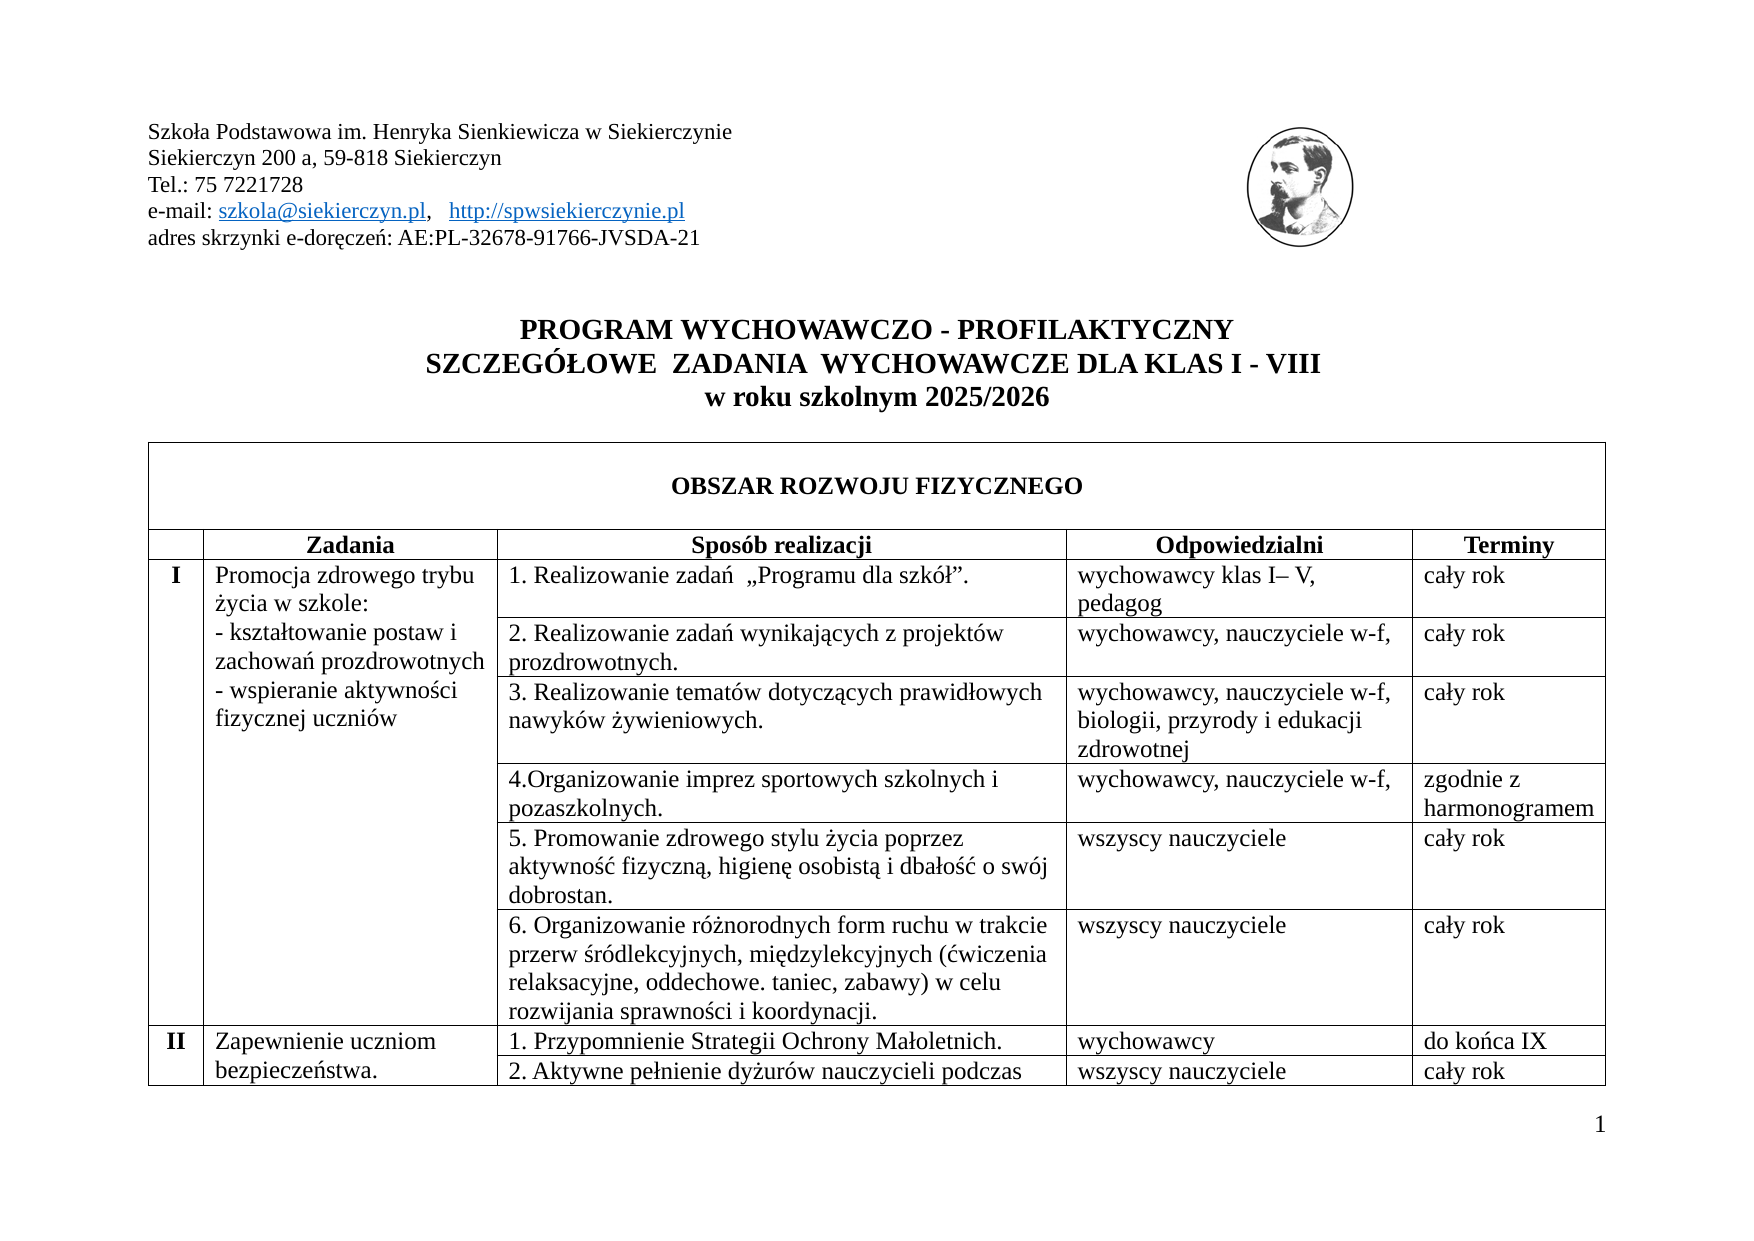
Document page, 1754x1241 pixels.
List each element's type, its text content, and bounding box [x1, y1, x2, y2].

table_cell 5. Promowanie zdrowego stylu życia poprzez aktywność fizyczną, higienę osobistą i dbałość o swój dobrostan. [498, 823, 1066, 909]
table_cell wychowawcy [1067, 1026, 1412, 1055]
table_cell cały rok [1413, 1056, 1605, 1084]
table_cell [149, 530, 203, 559]
table_cell 4.Organizowanie imprez sportowych szkolnych i pozaszkolnych. [498, 764, 1066, 822]
table_cell cały rok [1413, 618, 1605, 676]
table_cell 3. Realizowanie tematów dotyczących prawidłowych nawyków żywieniowych. [498, 677, 1066, 763]
table_cell cały rok [1413, 910, 1605, 1025]
table_cell wychowawcy, nauczyciele w-f, [1067, 764, 1412, 822]
table_cell II [149, 1026, 203, 1084]
table_cell cały rok [1413, 823, 1605, 909]
table_cell Promocja zdrowego trybu życia w szkole: - kształtowanie postaw i zachowań prozdrowotnych - wspieranie aktywności fizycznej uczniów [204, 560, 497, 1025]
table_cell wszyscy nauczyciele [1067, 910, 1412, 1025]
table_cell 1. Przypomnienie Strategii Ochrony Małoletnich. [498, 1026, 1066, 1055]
table_cell 2. Realizowanie zadań wynikających z projektów prozdrowotnych. [498, 618, 1066, 676]
table_cell wychowawcy, nauczyciele w-f, biologii, przyrody i edukacji zdrowotnej [1067, 677, 1412, 763]
table_cell 1. Realizowanie zadań „Programu dla szkół”. [498, 560, 1066, 617]
table_cell 6. Organizowanie różnorodnych form ruchu w trakcie przerw śródlekcyjnych, międzylekcyjnych (ćwiczenia relaksacyjne, oddechowe. taniec, zabawy) w celu rozwijania sprawności i koordynacji. [498, 910, 1066, 1025]
table_cell Zapewnienie uczniom bezpieczeństwa. - Strategia Ochrony Małoletnich - zasady bezpieczeństwa w szkole - bezpieczeństwo w ruchu drogowym - nauka udzielania pierwszej pomocy - edukacja dla bezpieczeństwa (Priorytet 1 i 2) [204, 1026, 497, 1084]
table_header [1242, 118, 1606, 279]
table_cell zgodnie z harmonogramem [1413, 764, 1605, 822]
text SZCZEGÓŁOWE ZADANIA WYCHOWAWCZE DLA KLAS I - VIII w roku szkolnym 2025/2026 [148, 346, 1606, 413]
table_cell wszyscy nauczyciele [1067, 823, 1412, 909]
table_cell wychowawcy klas I– V, pedagog [1067, 560, 1412, 617]
table_cell Terminy [1413, 530, 1605, 559]
table_cell cały rok [1413, 560, 1605, 617]
table_cell do końca IX [1413, 1026, 1605, 1055]
table_cell wychowawcy, nauczyciele w-f, [1067, 618, 1412, 676]
table_header OBSZAR ROZWOJU FIZYCZNEGO [149, 443, 1605, 529]
table_cell wszyscy nauczyciele [1067, 1056, 1412, 1084]
table_cell Sposób realizacji [498, 530, 1066, 559]
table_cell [498, 1056, 1066, 1084]
table_cell Zadania [204, 530, 497, 559]
table_cell Odpowiedzialni [1067, 530, 1412, 559]
table_cell I [149, 560, 203, 1025]
table_cell cały rok [1413, 677, 1605, 763]
table_header Szkoła Podstawowa im. Henryka Sienkiewicza w Siekierczynie Siekierczyn 200 a, 59-818 Siekierczyn Tel.: 75 7221728 e-mail: szkola@siekierczyn.pl, http://spwsiekierczynie.pl adres skrzynki e-doręczeń: AE:PL-32678-91766-JVSDA-21 [148, 118, 1242, 279]
text PROGRAM WYCHOWAWCZO - PROFILAKTYCZNY [148, 312, 1606, 346]
